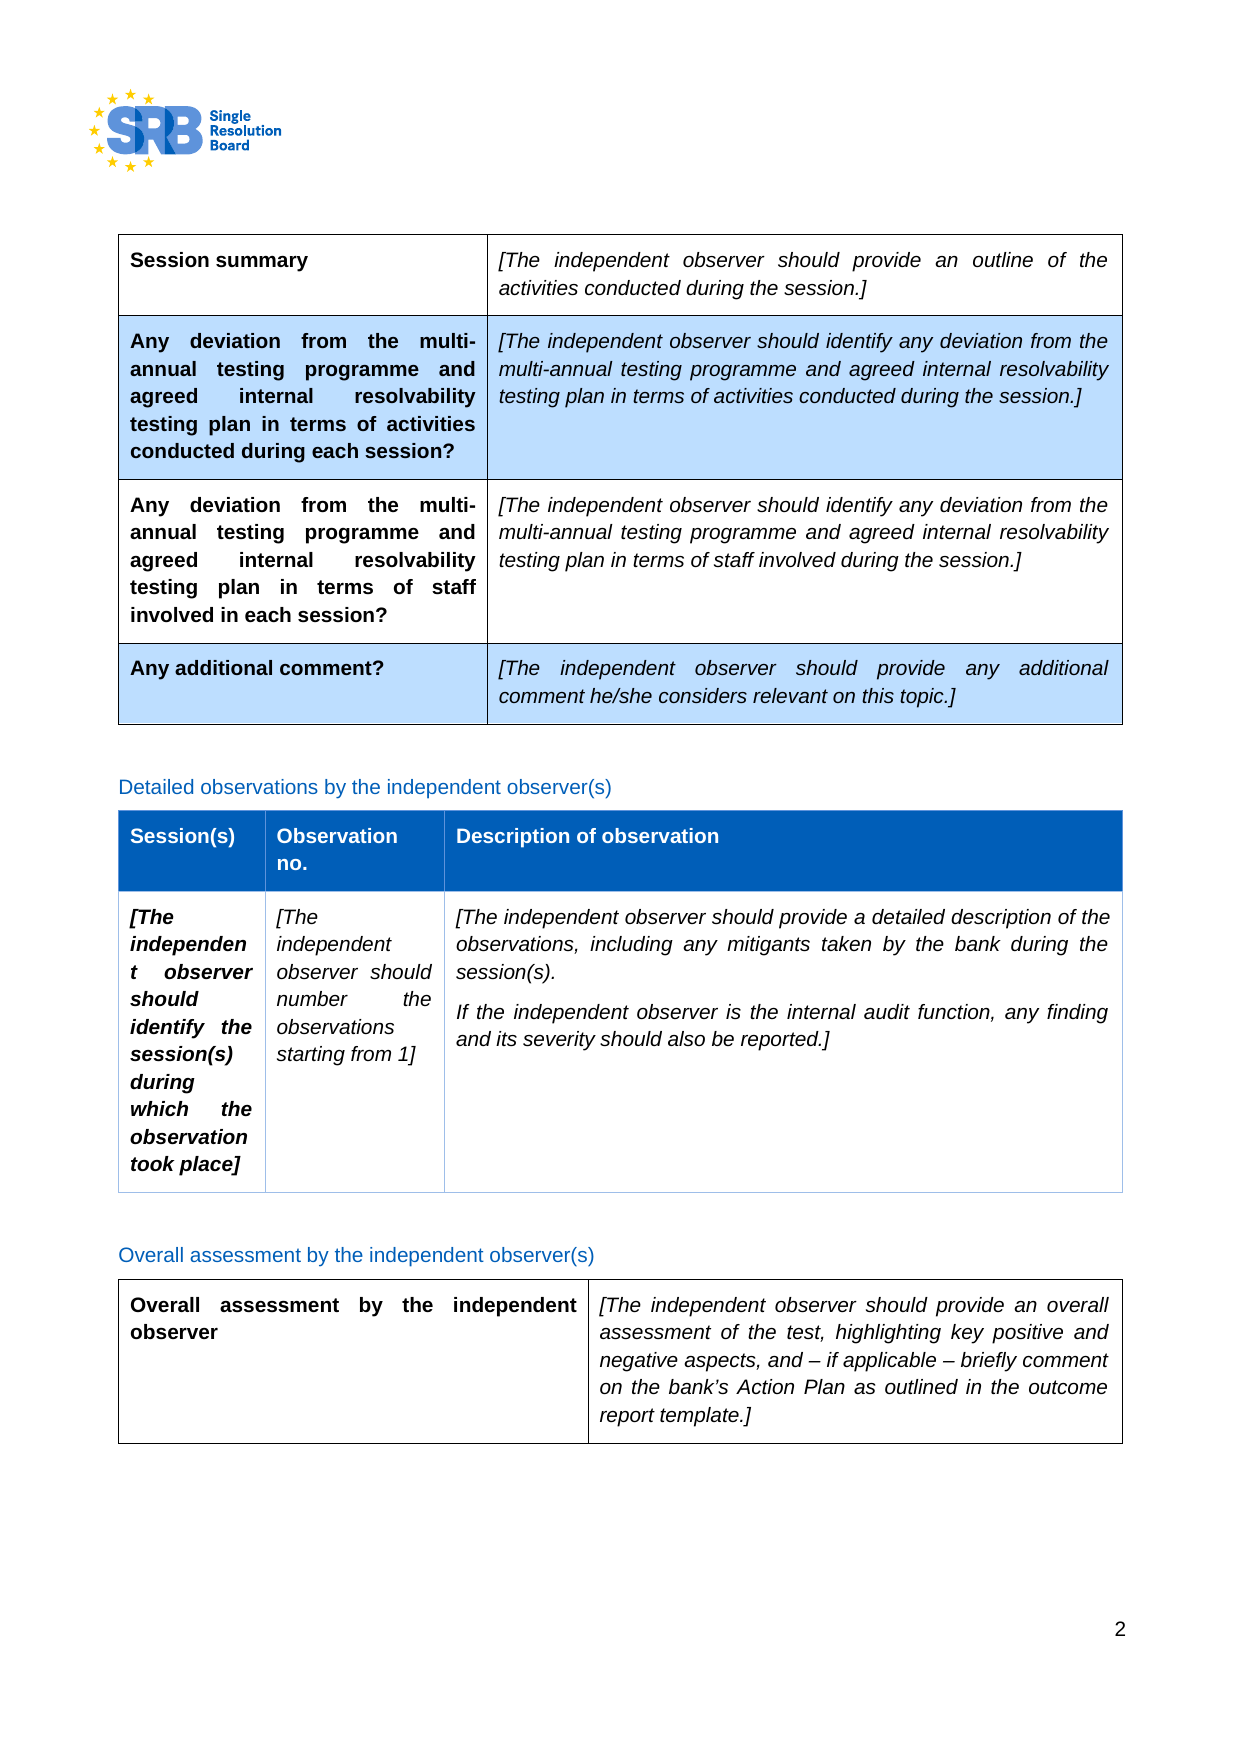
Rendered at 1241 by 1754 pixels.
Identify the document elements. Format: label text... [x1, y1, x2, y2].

table_header Description of observation [445, 811, 1122, 891]
table_header Overall assessment by the independent observer [119, 1280, 588, 1443]
table_cell [The independent observer should identify any deviation from the multi-annual testing programme and agreed internal resolvability testing plan in terms of activities conducted during the session.] [488, 316, 1122, 479]
table_header Session summary [119, 235, 487, 315]
table_header [The independent observer should provide an overall assessment of the test, highlighting key positive and negative aspects, and – if applicable – briefly comment on the bank’s Action Plan as outlined in the outcome report template.] [589, 1280, 1122, 1443]
table_header [The independent observer should provide an outline of the activities conducted during the session.] [488, 235, 1122, 315]
table_header Session(s) [119, 811, 265, 891]
table_cell [The independent observer should provide any additional comment he/she considers relevant on this topic.] [488, 644, 1122, 723]
table_cell [The independent observer should identify any deviation from the multi-annual testing programme and agreed internal resolvability testing plan in terms of staff involved during the session.] [488, 480, 1122, 642]
table_cell Any deviation from the multi-annual testing programme and agreed internal resolvability testing plan in terms of activities conducted during each session? [119, 316, 487, 479]
table_cell Any additional comment? [119, 644, 487, 723]
table_header Observation no. [266, 811, 444, 891]
table_cell [The independent observer should number the observations starting from 1] [266, 892, 444, 1192]
subtitle Overall assessment by the independent observer(s) [118, 1243, 1122, 1267]
table_cell Any deviation from the multi-annual testing programme and agreed internal resolvability testing plan in terms of staff involved in each session? [119, 480, 487, 642]
subtitle Detailed observations by the independent observer(s) [118, 774, 1122, 798]
table_cell [The independent observer should identify the session(s) during which the observation took place] [119, 892, 265, 1192]
table_cell [The independent observer should provide a detailed description of the observations, including any mitigants taken by the bank during the session(s). If the independent observer is the internal audit function, any finding and its severity should also be reported.] [445, 892, 1122, 1192]
